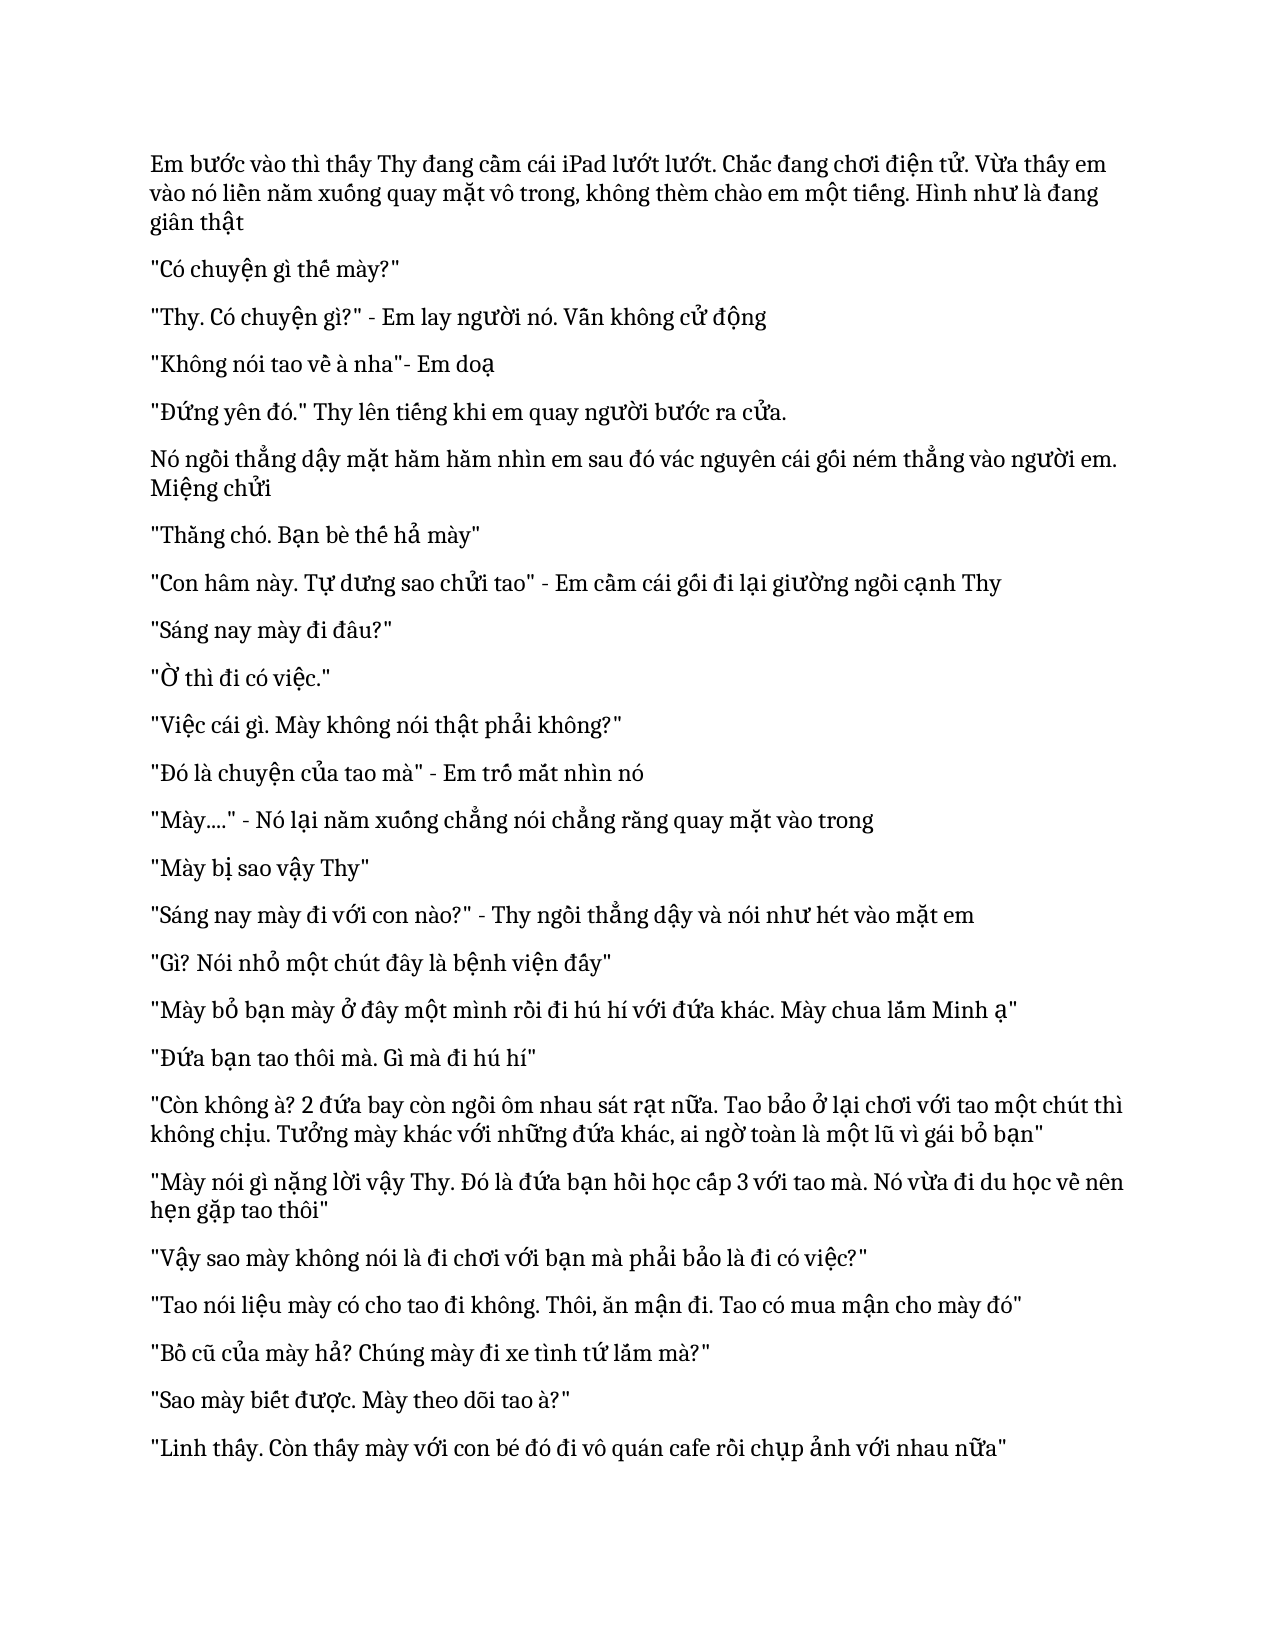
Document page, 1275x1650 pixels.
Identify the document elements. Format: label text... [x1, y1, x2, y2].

text "Ờ thì đi có việc." [150, 664, 1125, 692]
text "Sao mày biết được. Mày theo dõi tao à?" [150, 1386, 1125, 1415]
text "Thy. Có chuyện gì?" - Em lay người nó. Vẫn không cử động [150, 302, 1125, 331]
text "Mày bỏ bạn mày ở đây một mình rồi đi hú hí với đứa khác. Mày chua lắm Minh ạ" [150, 996, 1125, 1025]
text "Bồ cũ của mày hả? Chúng mày đi xe tình tứ lắm mà?" [150, 1339, 1125, 1367]
text "Còn không à? 2 đứa bay còn ngồi ôm nhau sát rạt nữa. Tao bảo ở lại chơi với tao một chút thì không chịu. Tưởng mày khác với những đứa khác, ai ngờ toàn là một lũ vì gái bỏ bạn" [150, 1091, 1125, 1149]
text "Có chuyện gì thế mày?" [150, 255, 1125, 284]
text "Sáng nay mày đi với con nào?" - Thy ngồi thẳng dậy và nói như hét vào mặt em [150, 901, 1125, 930]
text "Con hâm này. Tự dưng sao chửi tao" - Em cầm cái gối đi lại giường ngồi cạnh Thy [150, 569, 1125, 597]
text "Đứng yên đó." Thy lên tiếng khi em quay người bước ra cửa. [150, 397, 1125, 426]
text "Đó là chuyện của tao mà" - Em trố mắt nhìn nó [150, 759, 1125, 787]
text "Mày...." - Nó lại nằm xuống chẳng nói chẳng rằng quay mặt vào trong [150, 806, 1125, 835]
text "Tao nói liệu mày có cho tao đi không. Thôi, ăn mận đi. Tao có mua mận cho mày đó" [150, 1291, 1125, 1320]
text "Không nói tao về à nha"- Em doạ [150, 350, 1125, 379]
text "Vậy sao mày không nói là đi chơi với bạn mà phải bảo là đi có việc?" [150, 1244, 1125, 1272]
text Nó ngồi thẳng dậy mặt hằm hằm nhìn em sau đó vác nguyên cái gối ném thẳng vào người em. Miệng chửi [150, 445, 1125, 502]
text "Việc cái gì. Mày không nói thật phải không?" [150, 711, 1125, 740]
text "Gì? Nói nhỏ một chút đây là bệnh viện đấy" [150, 949, 1125, 977]
text Em bước vào thì thấy Thy đang cầm cái iPad lướt lướt. Chắc đang chơi điện tử. Vừa thấy em vào nó liền nằm xuống quay mặt vô trong, không thèm chào em một tiếng. Hình như là đang giân thật [150, 150, 1125, 236]
text "Sáng nay mày đi đâu?" [150, 616, 1125, 645]
text "Mày nói gì nặng lời vậy Thy. Đó là đứa bạn hồi học cấp 3 với tao mà. Nó vừa đi du học về nên hẹn gặp tao thôi" [150, 1167, 1125, 1225]
text "Mày bị sao vậy Thy" [150, 854, 1125, 882]
text "Linh thấy. Còn thấy mày với con bé đó đi vô quán cafe rồi chụp ảnh với nhau nữa" [150, 1434, 1125, 1462]
text "Đứa bạn tao thôi mà. Gì mà đi hú hí" [150, 1044, 1125, 1072]
text "Thằng chó. Bạn bè thế hả mày" [150, 521, 1125, 550]
